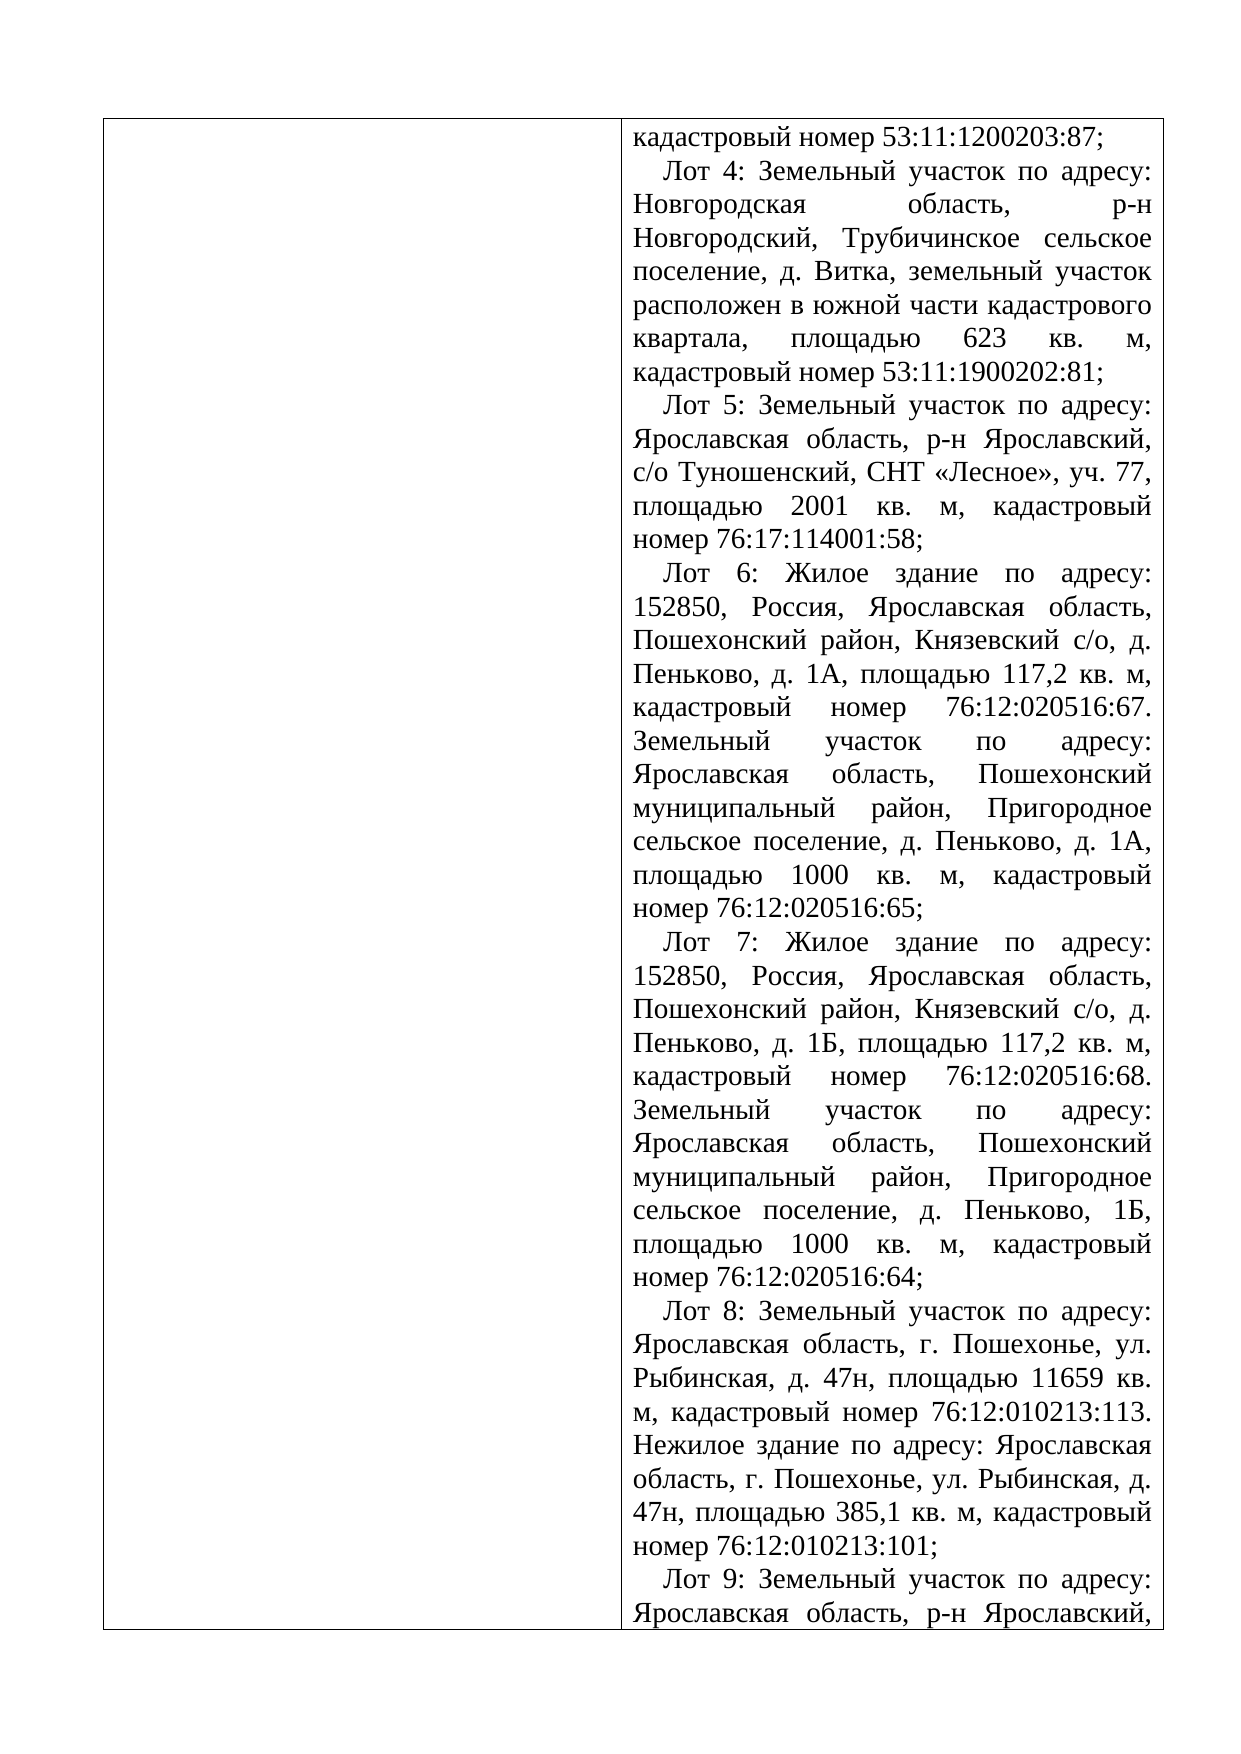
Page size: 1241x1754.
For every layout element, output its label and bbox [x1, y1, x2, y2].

table_cell [622, 119, 1163, 1628]
table_cell [104, 119, 621, 1628]
